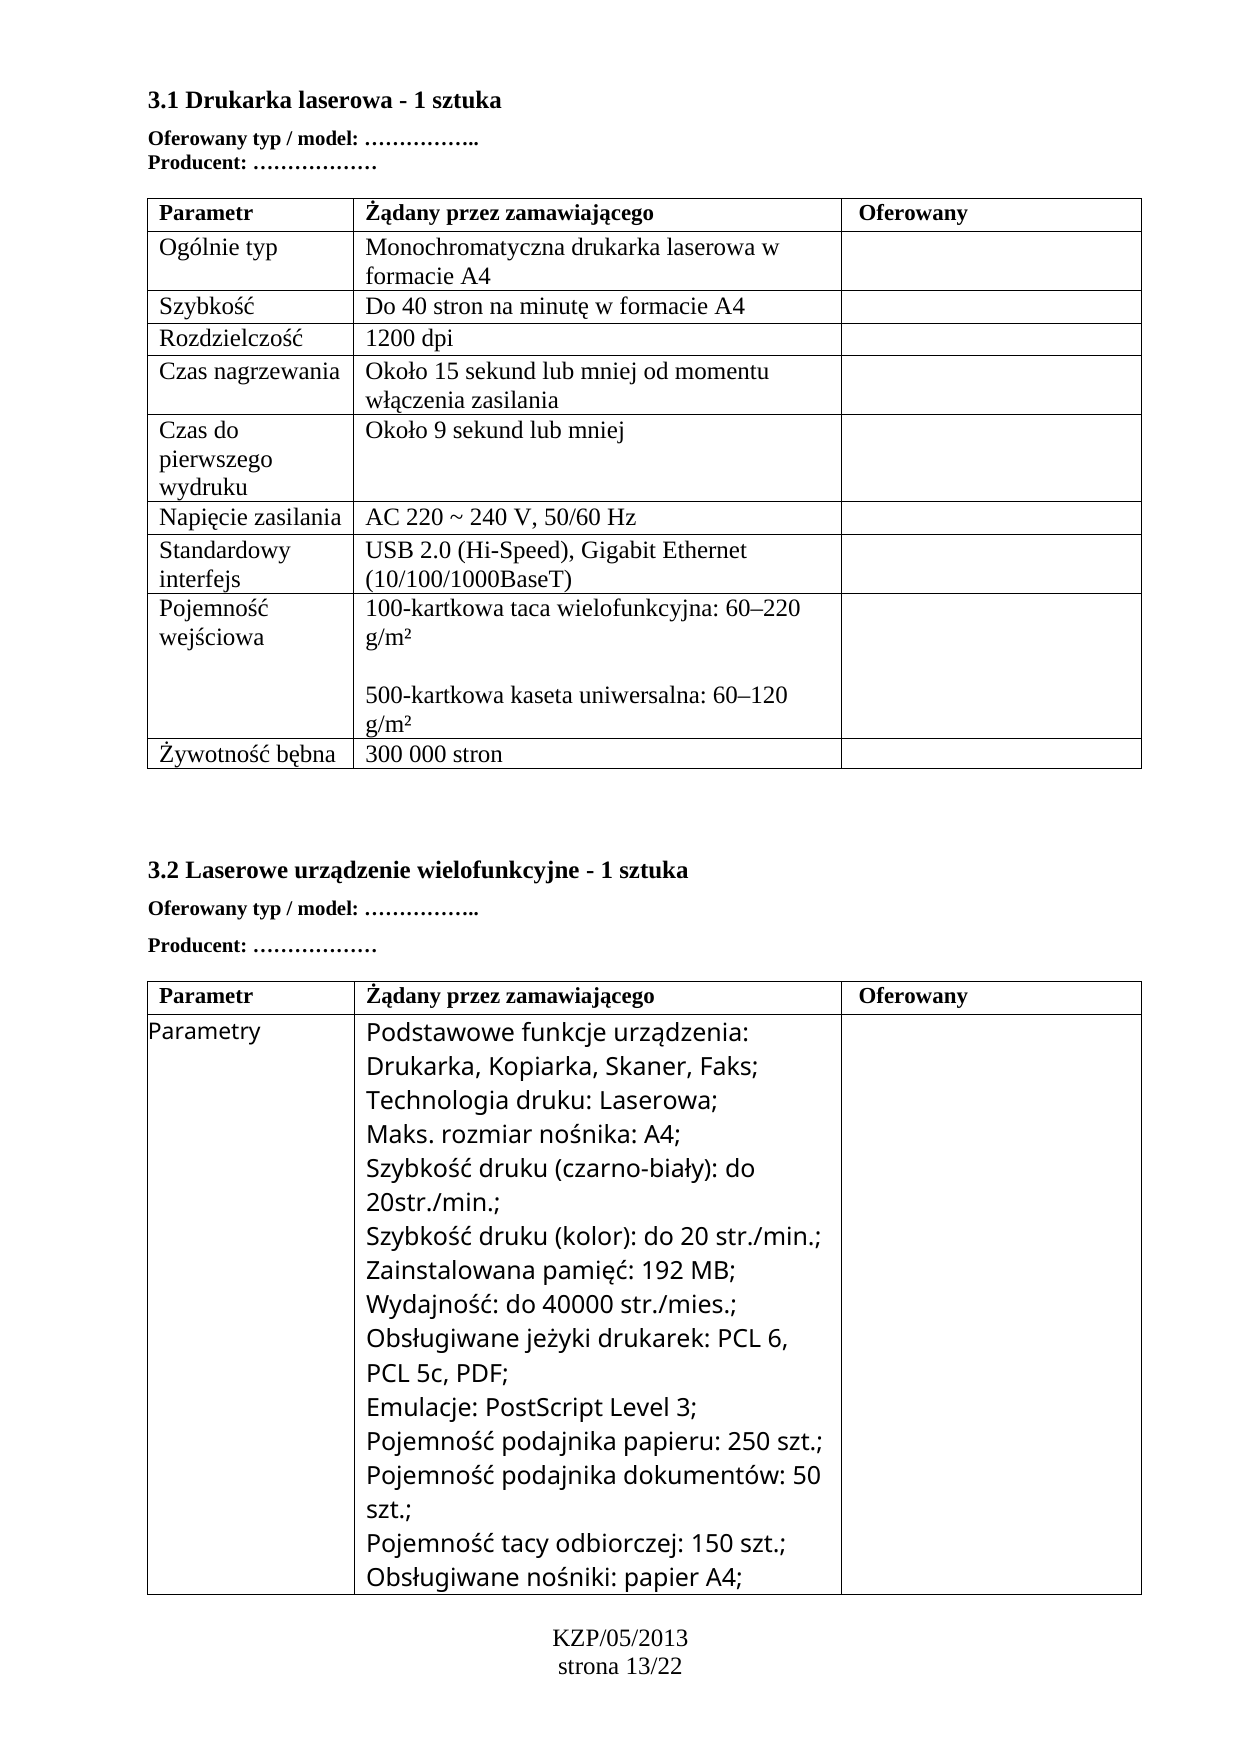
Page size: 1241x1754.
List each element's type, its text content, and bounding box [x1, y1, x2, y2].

text 3.1 Drukarka laserowa - 1 sztuka [148, 85, 1093, 114]
table_header Oferowany [842, 199, 1141, 231]
table_cell [842, 415, 1141, 501]
table_cell Parametry [148, 1015, 354, 1594]
table_cell Standardowy interfejs [148, 535, 353, 592]
table_cell 1200 dpi [354, 324, 841, 355]
table_header Żądany przez zamawiającego [355, 982, 841, 1013]
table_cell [355, 1015, 841, 1594]
table_cell Ogólnie typ [148, 232, 353, 290]
table_cell [842, 232, 1141, 290]
table_cell Rozdzielczość [148, 324, 353, 355]
table_cell [842, 594, 1141, 738]
table_cell Żywotność bębna [148, 739, 353, 767]
table_cell [842, 1015, 1141, 1594]
table_cell Około 9 sekund lub mniej [354, 415, 841, 501]
text Producent: ……………… [148, 933, 1093, 957]
table_cell [842, 324, 1141, 355]
table_header Oferowany [842, 982, 1141, 1013]
table_cell Czas do pierwszego wydruku [148, 415, 353, 501]
text Oferowany typ / model: …………….. [148, 126, 1093, 150]
table_cell [842, 502, 1141, 534]
text 3.2 Laserowe urządzenie wielofunkcyjne - 1 sztuka [148, 855, 1093, 883]
table_cell [842, 739, 1141, 767]
table_cell 100-kartkowa taca wielofunkcyjna: 60–220 g/m² 500-kartkowa kaseta uniwersalna: 60–120 g/m² [354, 594, 841, 738]
table_cell Monochromatyczna drukarka laserowa w formacie A4 [354, 232, 841, 290]
table_header Żądany przez zamawiającego [354, 199, 841, 231]
text Oferowany typ / model: …………….. [148, 896, 1093, 920]
table_cell 300 000 stron [354, 739, 841, 767]
table_header Parametr [148, 199, 353, 231]
text Producent: ……………… [148, 150, 1093, 174]
table_cell Napięcie zasilania [148, 502, 353, 534]
table_cell Około 15 sekund lub mniej od momentu włączenia zasilania [354, 356, 841, 414]
table_cell AC 220 ~ 240 V, 50/60 Hz [354, 502, 841, 534]
table_header Parametr [148, 982, 354, 1013]
table_cell Do 40 stron na minutę w formacie A4 [354, 291, 841, 322]
table_cell Czas nagrzewania [148, 356, 353, 414]
table_cell [842, 291, 1141, 322]
table_cell [842, 356, 1141, 414]
table_cell Pojemność wejściowa [148, 594, 353, 738]
table_cell Szybkość [148, 291, 353, 322]
table_cell USB 2.0 (Hi-Speed), Gigabit Ethernet (10/100/1000BaseT) [354, 535, 841, 592]
table_cell [842, 535, 1141, 592]
